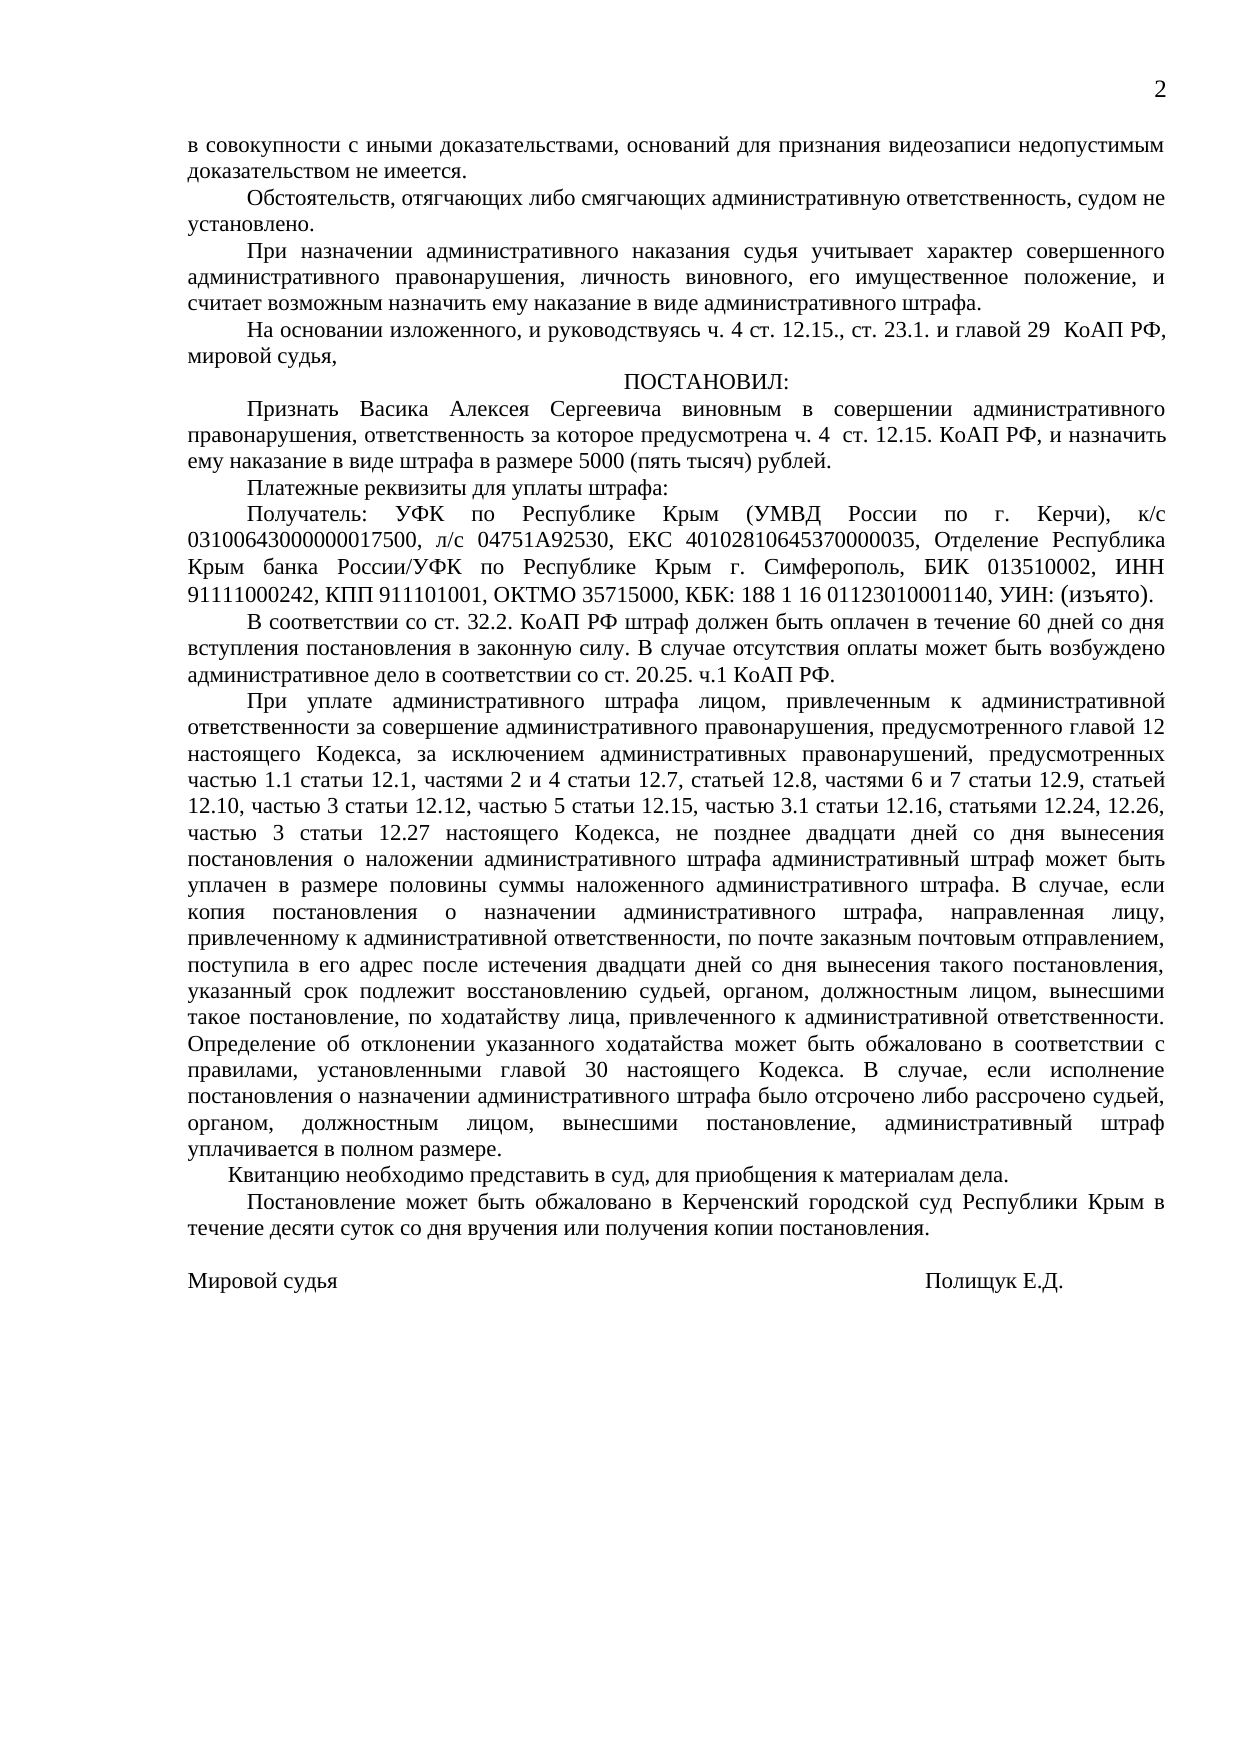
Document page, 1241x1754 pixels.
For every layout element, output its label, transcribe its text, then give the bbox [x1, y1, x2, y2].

text При назначении административного наказания судья учитывает характер совершенного административного правонарушения, личность виновного, его имущественное положение, и считает возможным назначить ему наказание в виде административного штрафа. [187, 237, 1167, 316]
text Получатель: УФК по Республике Крым (УМВД России по г. Керчи), к/с 03100643000000017500, л/с 04751А92530, ЕКС 40102810645370000035, Отделение Республика Крым банка России/УФК по Республике Крым г. Симферополь, БИК 013510002, ИНН 91111000242, КПП 911101001, ОКТМО 35715000, КБК: 188 1 16 01123010001140, УИН: (изъято). [187, 500, 1167, 608]
text Обстоятельств, отягчающих либо смягчающих административную ответственность, судом не установлено. [187, 184, 1167, 237]
text Квитанцию необходимо представить в суд, для приобщения к материалам дела. [187, 1161, 1167, 1188]
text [187, 131, 1167, 184]
text Мировой судья Полищук Е.Д. [187, 1267, 1167, 1293]
text На основании изложенного, и руководствуясь ч. 4 ст. 12.15., ст. 23.1. и главой 29 КоАП РФ, мировой судья, [187, 316, 1167, 368]
text Постановление может быть обжаловано в Керченский городской суд Республики Крым в течение десяти суток со дня вручения или получения копии постановления. [187, 1188, 1167, 1241]
text Признать Васика Алексея Сергеевича виновным в совершении административного правонарушения, ответственность за которое предусмотрена ч. 4 ст. 12.15. КоАП РФ, и назначить ему наказание в виде штрафа в размере 5000 (пять тысяч) рублей. [187, 395, 1167, 474]
text ПОСТАНОВИЛ: [187, 368, 1167, 395]
text Платежные реквизиты для уплаты штрафа: [187, 474, 1167, 500]
text При уплате административного штрафа лицом, привлеченным к административной ответственности за совершение административного правонарушения, предусмотренного главой 12 настоящего Кодекса, за исключением административных правонарушений, предусмотренных частью 1.1 статьи 12.1, частями 2 и 4 статьи 12.7, статьей 12.8, частями 6 и 7 статьи 12.9, статьей 12.10, частью 3 статьи 12.12, частью 5 статьи 12.15, частью 3.1 статьи 12.16, статьями 12.24, 12.26, частью 3 статьи 12.27 настоящего Кодекса, не позднее двадцати дней со дня вынесения постановления о наложении административного штрафа административный штраф может быть уплачен в размере половины суммы наложенного административного штрафа. В случае, если копия постановления о назначении административного штрафа, направленная лицу, привлеченному к административной ответственности, по почте заказным почтовым отправлением, поступила в его адрес после истечения двадцати дней со дня вынесения такого постановления, указанный срок подлежит восстановлению судьей, органом, должностным лицом, вынесшими такое постановление, по ходатайству лица, привлеченного к административной ответственности. Определение об отклонении указанного ходатайства может быть обжаловано в соответствии с правилами, установленными главой 30 настоящего Кодекса. В случае, если исполнение постановления о назначении административного штрафа было отсрочено либо рассрочено судьей, органом, должностным лицом, вынесшими постановление, административный штраф уплачивается в полном размере. [187, 687, 1167, 1161]
text В соответствии со ст. 32.2. КоАП РФ штраф должен быть оплачен в течение 60 дней со дня вступления постановления в законную силу. В случае отсутствия оплаты может быть возбуждено административное дело в соответствии со ст. 20.25. ч.1 КоАП РФ. [187, 608, 1167, 687]
